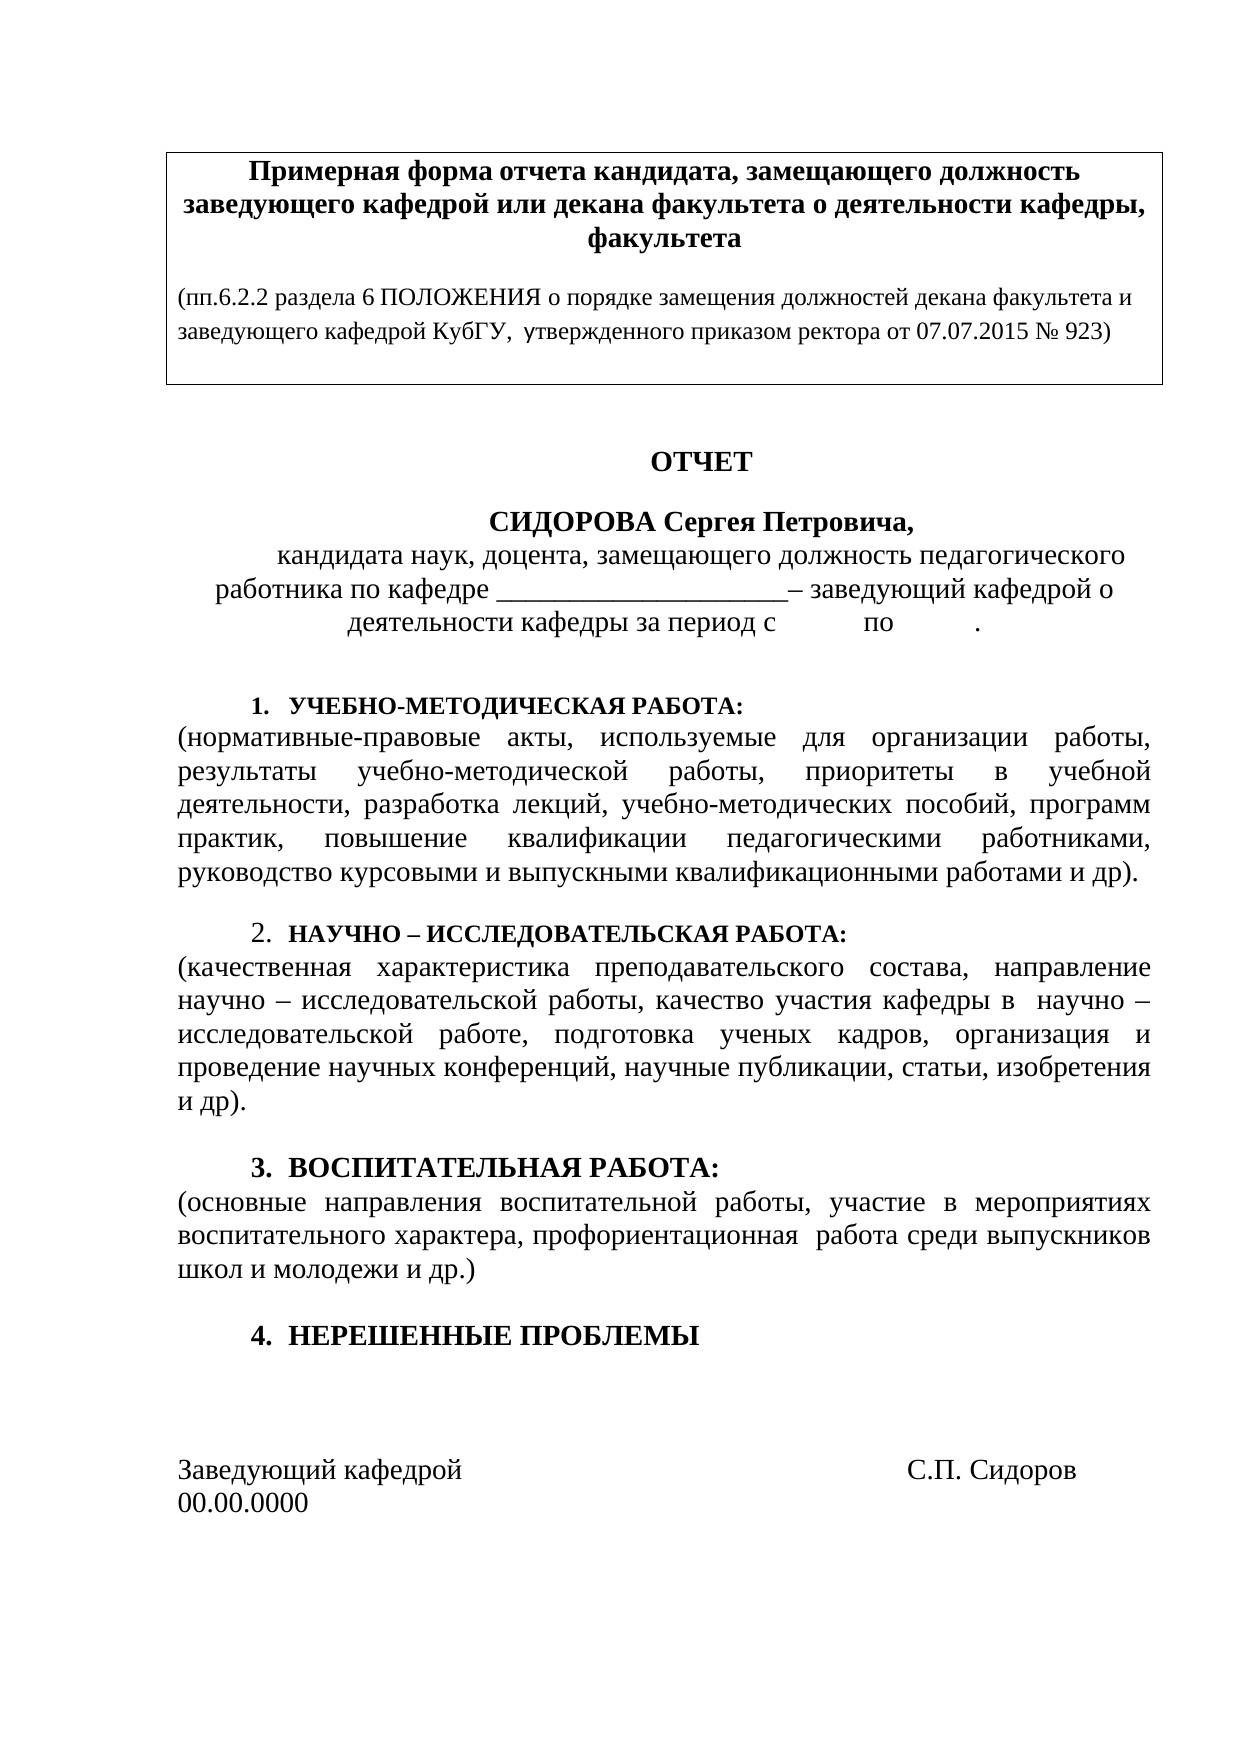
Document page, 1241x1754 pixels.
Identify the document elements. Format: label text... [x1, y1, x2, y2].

list НАУЧНО – ИССЛЕДОВАТЕЛЬСКАЯ РАБОТА: [251, 915, 1152, 949]
table_header Примерная форма отчета кандидата, замещающего должность заведующего кафедрой или декана факультета о деятельности кафедры, факультета (пп.6.2.2 раздела 6 ПОЛОЖЕНИЯ о порядке замещения должностей декана факультета и заведующего кафедрой КубГУ, утвержденного приказом ректора от 07.07.2015 № 923) [167, 153, 1162, 384]
list ВОСПИТАТЕЛЬНАЯ РАБОТА: [251, 1150, 1152, 1184]
text кандидата наук, доцента, замещающего должность педагогического работника по кафедре ____________________– заведующий кафедрой о деятельности кафедры за период с по . [177, 537, 1152, 638]
text 00.00.0000 [177, 1486, 1152, 1519]
text ОТЧЕТ [177, 444, 1152, 478]
list НЕРЕШЕННЫЕ ПРОБЛЕМЫ [251, 1318, 1152, 1351]
text Заведующий кафедрой С.П. Сидоров [177, 1452, 1152, 1486]
list УЧЕБНО-МЕТОДИЧЕСКАЯ РАБОТА: [251, 691, 1152, 719]
text (качественная характеристика преподавательского состава, направление научно – исследовательской работы, качество участия кафедры в научно – исследовательской работе, подготовка ученых кадров, организация и проведение научных конференций, научные публикации, статьи, изобретения и др). [177, 949, 1152, 1117]
text (основные направления воспитательной работы, участие в мероприятиях воспитательного характера, профориентационная работа среди выпускников школ и молодежи и др.) [177, 1184, 1152, 1284]
text (нормативные-правовые акты, используемые для организации работы, результаты учебно-методической работы, приоритеты в учебной деятельности, разработка лекций, учебно-методических пособий, программ практик, повышение квалификации педагогическими работниками, руководство курсовыми и выпускными квалификационными работами и др). [177, 719, 1152, 887]
text СИДОРОВА Сергея Петровича, [177, 504, 1152, 537]
